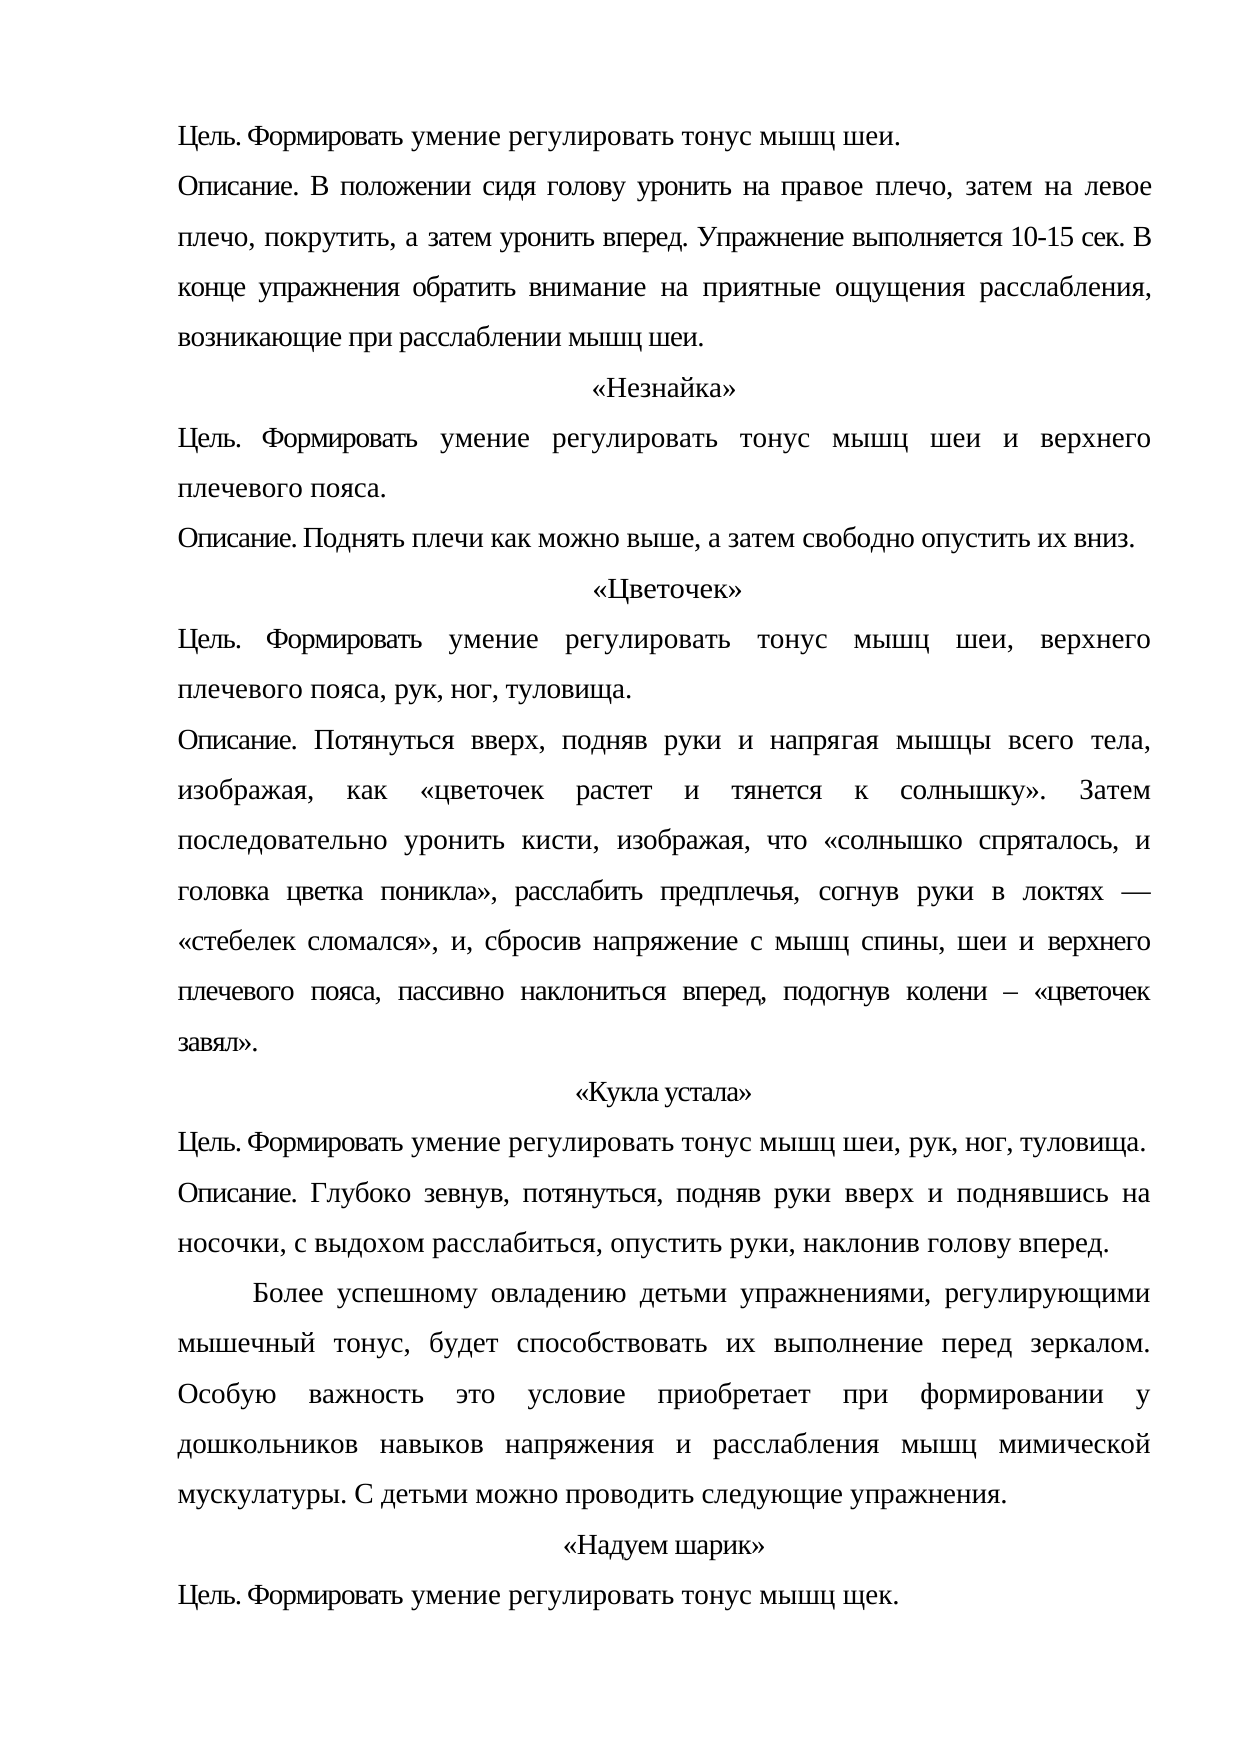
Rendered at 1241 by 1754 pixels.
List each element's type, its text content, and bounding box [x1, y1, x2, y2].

text Цель. Формировать умение регулировать тонус мышц щек. [177, 1577, 1152, 1611]
text Описание. Потянуться вверх, подняв руки и напрягая мышцы всего тела, изображая, как «цветочек растет и тянется к солнышку». Затем последовательно уронить кисти, изображая, что «солнышко спряталось, и головка цветка поникла», расслабить предплечья, согнув руки в локтях — «стебелек сломался», и, сбросив напряжение с мышц спины, шеи и верхнего плечевого пояса, пассивно наклониться вперед, подогнув колени – «цветочек завял». [177, 722, 1151, 1057]
text Описание. Глубоко зевнув, потянуться, подняв руки вверх и поднявшись на носочки, с выдохом расслабиться, опустить руки, наклонив голову вперед. [177, 1175, 1151, 1258]
text Цель. Формировать умение регулировать тонус мышц шеи. [177, 118, 1152, 152]
text Цель. Формировать умение регулировать тонус мышц шеи, рук, ног, туловища. [177, 1124, 1152, 1158]
text Описание. Поднять плечи как можно выше, а затем свободно опустить их вниз. [177, 521, 1152, 554]
text «Надуем шарик» [177, 1527, 1152, 1560]
text Более успешному овладению детьми упражнениями, регулирующими мышечный тонус, будет способствовать их выполнение перед зеркалом. Особую важность это условие приобретает при формировании у дошкольников навыков напряжения и расслабления мышц мимической мускулатуры. С детьми можно проводить следующие упражнения. [177, 1275, 1151, 1510]
text «Цветочек» [183, 571, 1152, 604]
text «Незнайка» [177, 370, 1151, 403]
text Цель. Формировать умение регулировать тонус мышц шеи и верхнего плечевого пояса. [177, 420, 1152, 504]
text «Кукла устала» [177, 1074, 1151, 1108]
text Цель. Формировать умение регулировать тонус мышц шеи, верхнего плечевого пояса, рук, ног, туловища. [177, 621, 1152, 705]
text Описание. В положении сидя голову уронить на правое плечо, затем на левое плечо, покрутить, а затем уронить вперед. Упражнение выполняется 10-15 сек. В конце упражнения обратить внимание на приятные ощущения расслабления, возникающие при расслаблении мышц шеи. [177, 168, 1152, 353]
